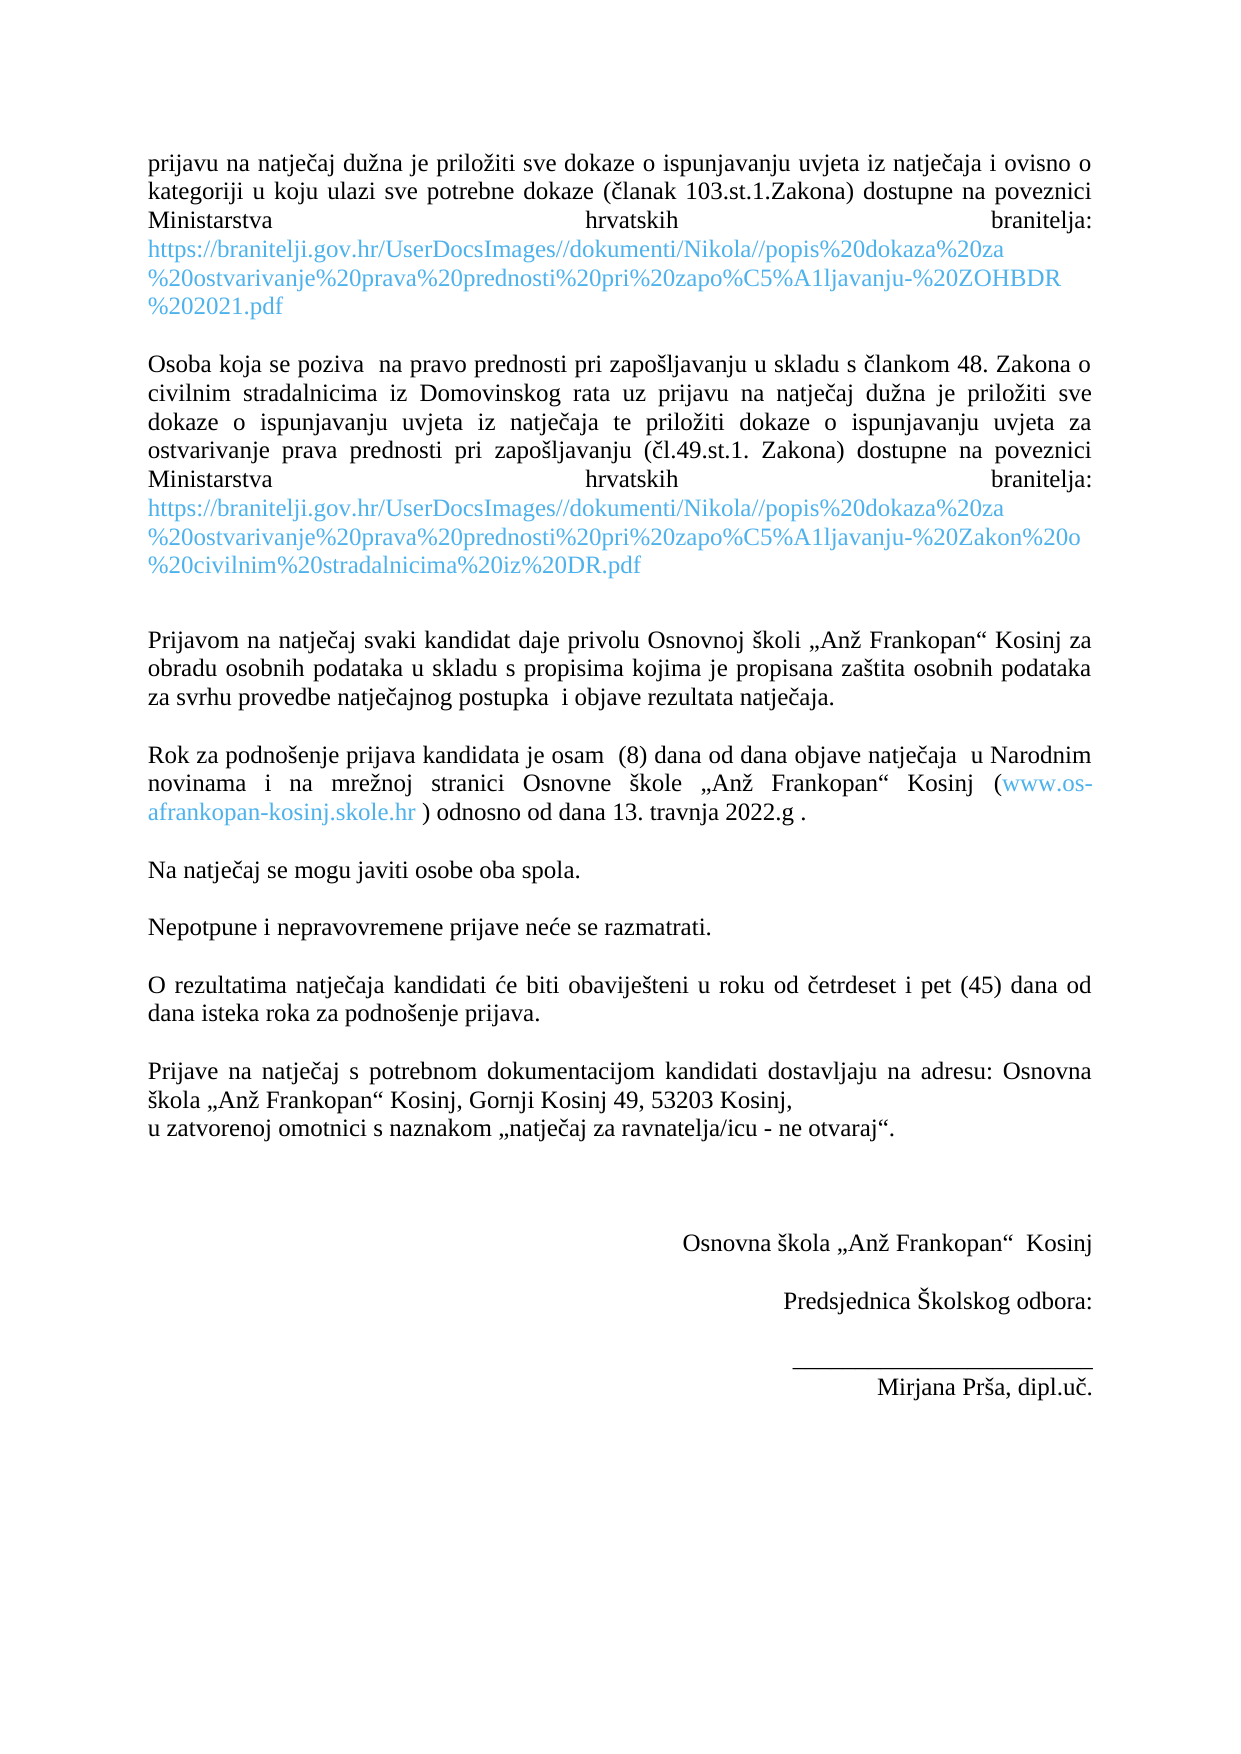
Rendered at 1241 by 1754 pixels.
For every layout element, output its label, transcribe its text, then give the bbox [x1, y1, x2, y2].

text O rezultatima natječaja kandidati će biti obaviješteni u roku od četrdeset i pet (45) dana od dana isteka roka za podnošenje prijava. [148, 970, 1093, 1027]
text ________________________ [148, 1343, 1093, 1372]
text Prijave na natječaj s potrebnom dokumentacijom kandidati dostavljaju na adresu: Osnovna škola „Anž Frankopan“ Kosinj, Gornji Kosinj 49, 53203 Kosinj, [148, 1056, 1093, 1113]
text Prijavom na natječaj svaki kandidat daje privolu Osnovnoj školi „Anž Frankopan“ Kosinj za obradu osobnih podataka u skladu s propisima kojima je propisana zaštita osobnih podataka za svrhu provedbe natječajnog postupka i objave rezultata natječaja. [148, 625, 1093, 711]
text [148, 148, 1093, 320]
text Osoba koja se poziva na pravo prednosti pri zapošljavanju u skladu s člankom 48. Zakona o civilnim stradalnicima iz Domovinskog rata uz prijavu na natječaj dužna je priložiti sve dokaze o ispunjavanju uvjeta iz natječaja te priložiti dokaze o ispunjavanju uvjeta za ostvarivanje prava prednosti pri zapošljavanju (čl.49.st.1. Zakona) dostupne na poveznici Ministarstva hrvatskih branitelja: https://branitelji.gov.hr/UserDocsImages//dokumenti/Nikola//popis%20dokaza%20za%20ostvarivanje%20prava%20prednosti%20pri%20zapo%C5%A1ljavanju-%20Zakon%20o%20civilnim%20stradalnicima%20iz%20DR.pdf [148, 349, 1093, 579]
text Mirjana Prša, dipl.uč. [148, 1372, 1093, 1401]
text Na natječaj se mogu javiti osobe oba spola. [148, 855, 1093, 883]
text Predsjednica Školskog odbora: [148, 1286, 1093, 1315]
text u zatvorenoj omotnici s naznakom „natječaj za ravnatelja/icu - ne otvaraj“. [148, 1113, 1093, 1142]
text Rok za podnošenje prijava kandidata je osam (8) dana od dana objave natječaja u Narodnim novinama i na mrežnoj stranici Osnovne škole „Anž Frankopan“ Kosinj (www.os-afrankopan-kosinj.skole.hr ) odnosno od dana 13. travnja 2022.g . [148, 740, 1093, 826]
text Nepotpune i nepravovremene prijave neće se razmatrati. [148, 912, 1093, 941]
text Osnovna škola „Anž Frankopan“ Kosinj [148, 1228, 1093, 1257]
